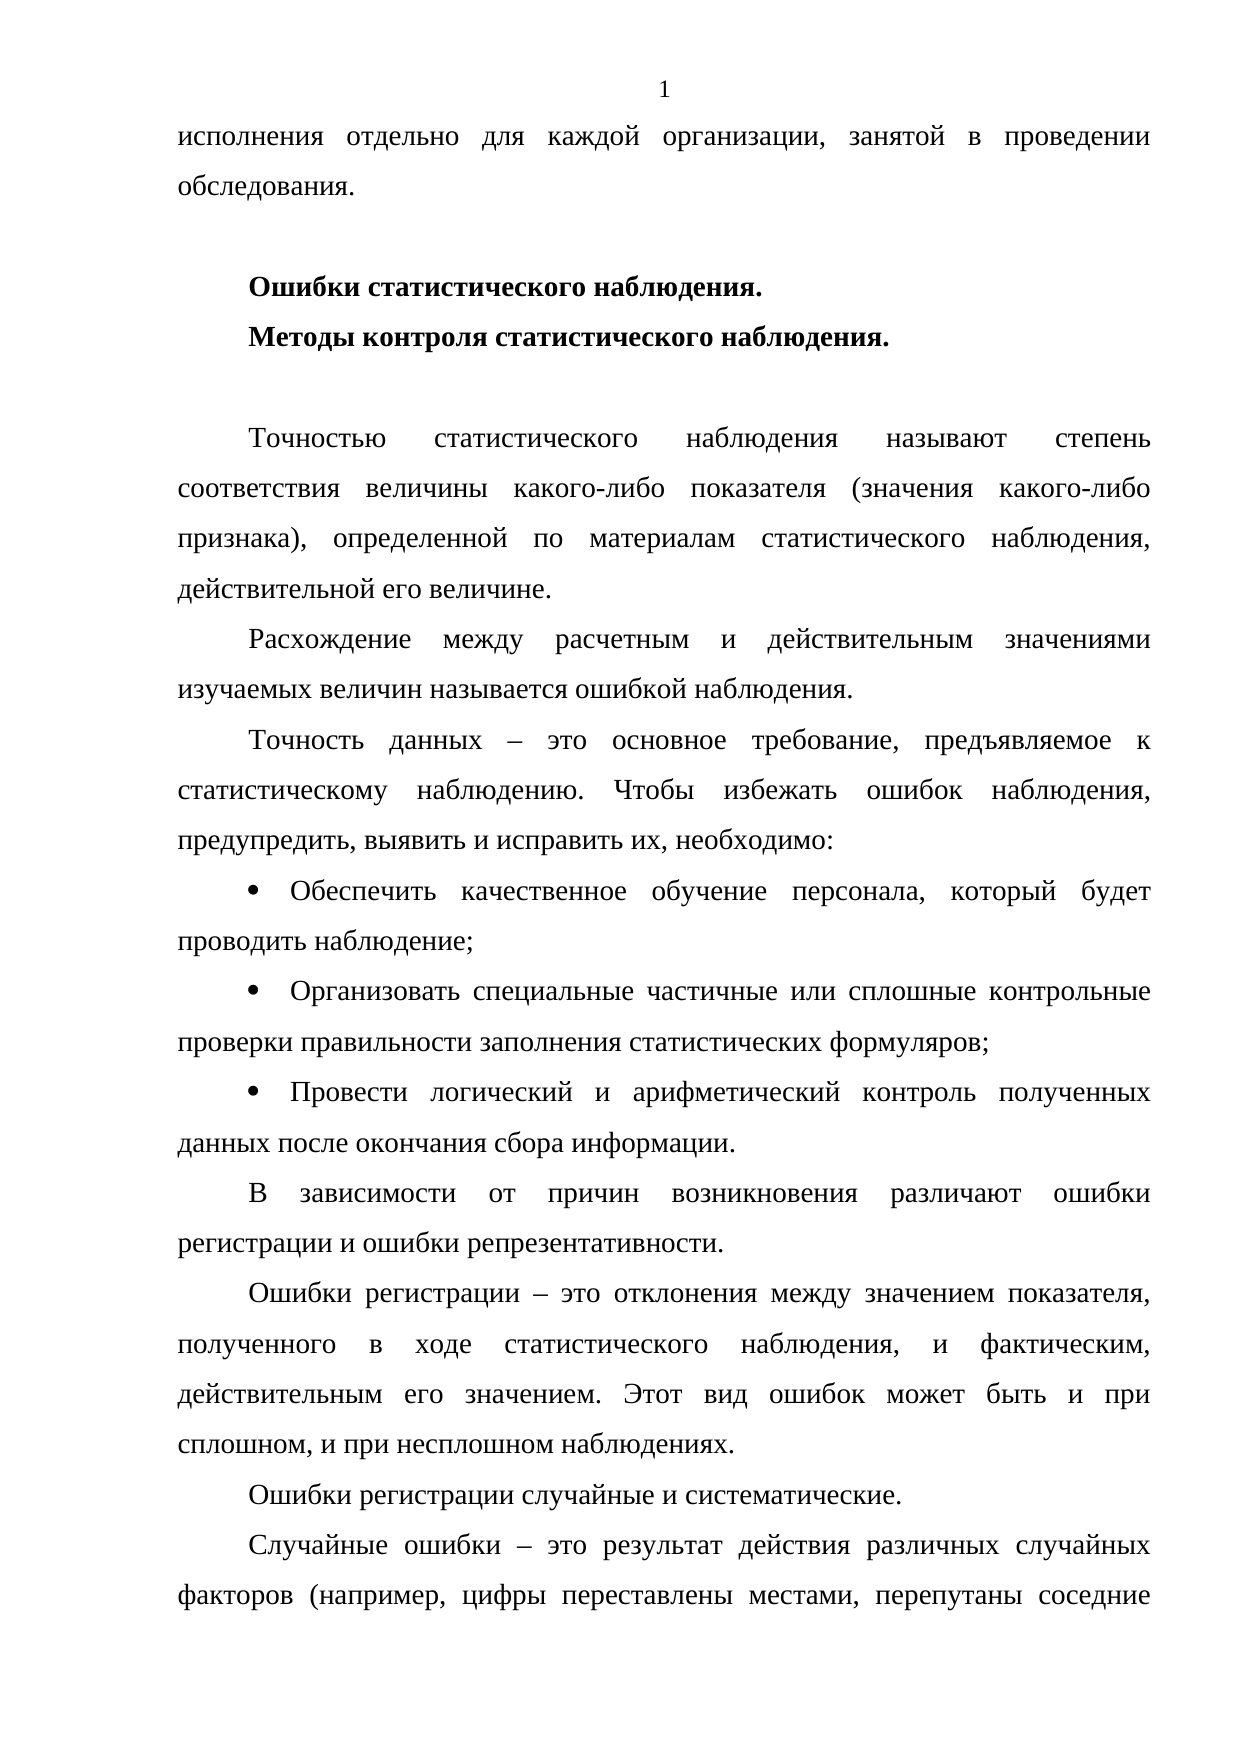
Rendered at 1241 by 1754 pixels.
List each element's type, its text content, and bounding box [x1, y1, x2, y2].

text Методы контроля статистического наблюдения. [177, 319, 1152, 353]
text В зависимости от причин возникновения различают ошибки регистрации и ошибки репрезентативности. [177, 1175, 1152, 1259]
text Точностью статистического наблюдения называют степень соответствия величины какого-либо показателя (значения какого-либо признака), определенной по материалам статистического наблюдения, действительной его величине. [177, 420, 1152, 604]
list Организовать специальные частичные или сплошные контрольные проверки правильности заполнения статистических формуляров; [177, 973, 1152, 1057]
text Ошибки регистрации – это отклонения между значением показателя, полученного в ходе статистического наблюдения, и фактическим, действительным его значением. Этот вид ошибок может быть и при сплошном, и при несплошном наблюдениях. [177, 1276, 1152, 1460]
text Расхождение между расчетным и действительным значениями изучаемых величин называется ошибкой наблюдения. [177, 621, 1152, 705]
list Провести логический и арифметический контроль полученных данных после окончания сбора информации. [177, 1074, 1152, 1158]
text Точность данных – это основное требование, предъявляемое к статистическому наблюдению. Чтобы избежать ошибок наблюдения, предупредить, выявить и исправить их, необходимо: [177, 722, 1152, 856]
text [177, 118, 1152, 202]
list Обеспечить качественное обучение персонала, который будет проводить наблюдение; [177, 873, 1152, 957]
text Ошибки статистического наблюдения. [177, 269, 1152, 303]
text Ошибки регистрации случайные и систематические. [177, 1477, 1152, 1510]
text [177, 1527, 1152, 1611]
